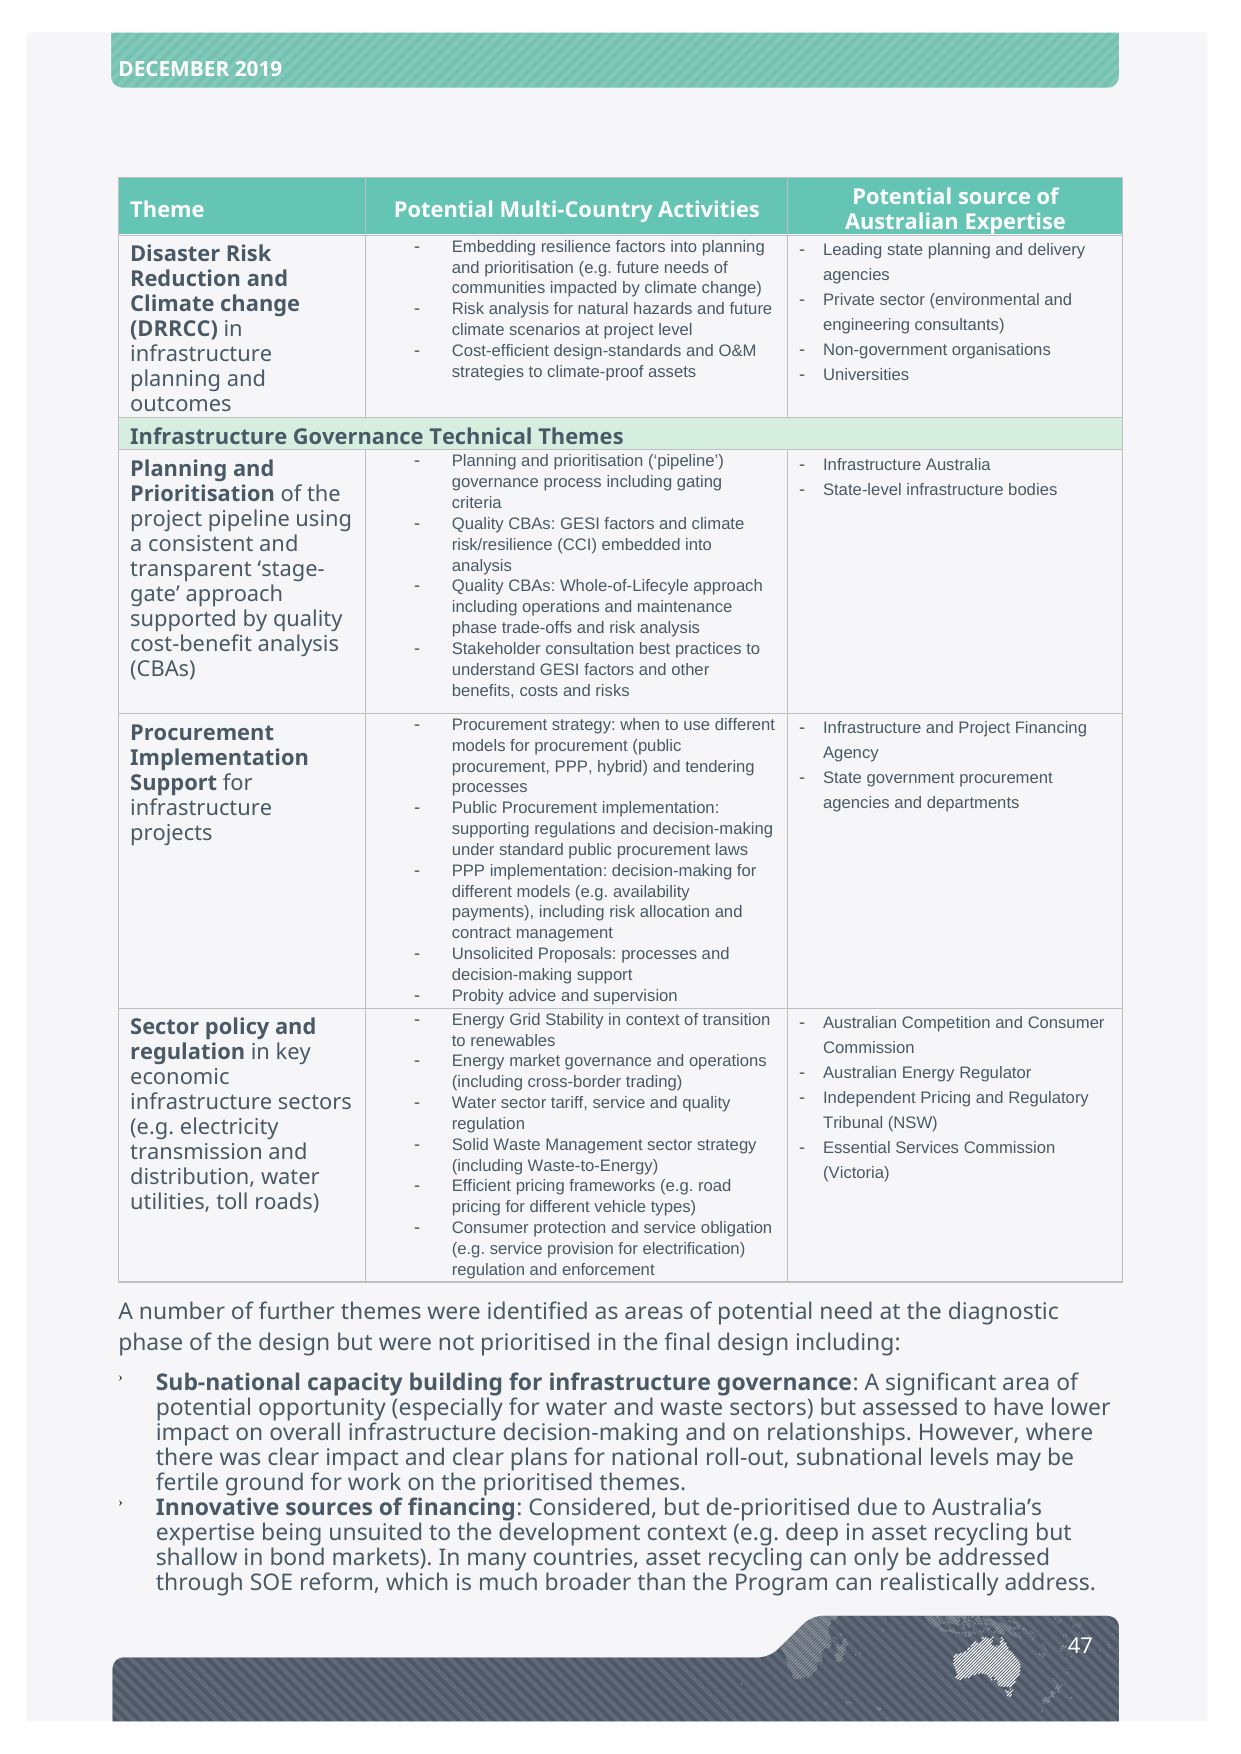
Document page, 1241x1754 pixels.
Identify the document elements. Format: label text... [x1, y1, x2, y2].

table_cell Leading state planning and delivery agencies Private sector (environmental and engineering consultants) Non-government organisations Universities [788, 236, 1122, 417]
table_cell Infrastructure Governance Technical Themes [119, 418, 1122, 449]
table_header Potential Multi-Country Activities [366, 178, 787, 234]
picture [0, 3, 1237, 1750]
table_cell Infrastructure Australia State-level infrastructure bodies [788, 450, 1122, 713]
table_cell Australian Competition and Consumer Commission Australian Energy Regulator Independent Pricing and Regulatory Tribunal (NSW) Essential Services Commission (Victoria) [788, 1009, 1122, 1281]
table_cell Procurement Implementation Support for infrastructure projects [119, 714, 365, 1007]
table_cell Disaster Risk Reduction and Climate change (DRRCC) in infrastructure planning and outcomes [119, 236, 365, 417]
table_cell Energy Grid Stability in context of transition to renewables Energy market governance and operations (including cross-border trading) Water sector tariff, service and quality regulation Solid Waste Management sector strategy (including Waste-to-Energy) Efficient pricing frameworks (e.g. road pricing for different vehicle types) Consumer protection and service obligation (e.g. service provision for electrification) regulation and enforcement [366, 1009, 787, 1281]
table_cell Procurement strategy: when to use different models for procurement (public procurement, PPP, hybrid) and tendering processes Public Procurement implementation: supporting regulations and decision-making under standard public procurement laws PPP implementation: decision-making for different models (e.g. availability payments), including risk allocation and contract management Unsolicited Proposals: processes and decision-making support Probity advice and supervision [366, 714, 787, 1007]
table_cell Infrastructure and Project Financing Agency State government procurement agencies and departments [788, 714, 1122, 1007]
text A number of further themes were identified as areas of potential need at the diagnostic phase of the design but were not prioritised in the final design including: [118, 1295, 1122, 1357]
table_cell Embedding resilience factors into planning and prioritisation (e.g. future needs of communities impacted by climate change) Risk analysis for natural hazards and future climate scenarios at project level Cost-efficient design-standards and O&M strategies to climate-proof assets [366, 236, 787, 417]
table_cell Planning and Prioritisation of the project pipeline using a consistent and transparent ‘stage-gate’ approach supported by quality cost-benefit analysis (CBAs) [119, 450, 365, 713]
table_header Theme [119, 178, 365, 234]
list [118, 1495, 1122, 1595]
table_cell Sector policy and regulation in key economic infrastructure sectors (e.g. electricity transmission and distribution, water utilities, toll roads) [119, 1009, 365, 1281]
list Sub-national capacity building for infrastructure governance: A significant area of potential opportunity (especially for water and waste sectors) but assessed to have lower impact on overall infrastructure decision-making and on relationships. However, where there was clear impact and clear plans for national roll-out, subnational levels may be fertile ground for work on the prioritised themes. [118, 1370, 1122, 1495]
table_header Potential source of Australian Expertise [788, 178, 1122, 234]
table_cell Planning and prioritisation (‘pipeline’) governance process including gating criteria Quality CBAs: GESI factors and climate risk/resilience (CCI) embedded into analysis Quality CBAs: Whole-of-Lifecyle approach including operations and maintenance phase trade-offs and risk analysis Stakeholder consultation best practices to understand GESI factors and other benefits, costs and risks [366, 450, 787, 713]
